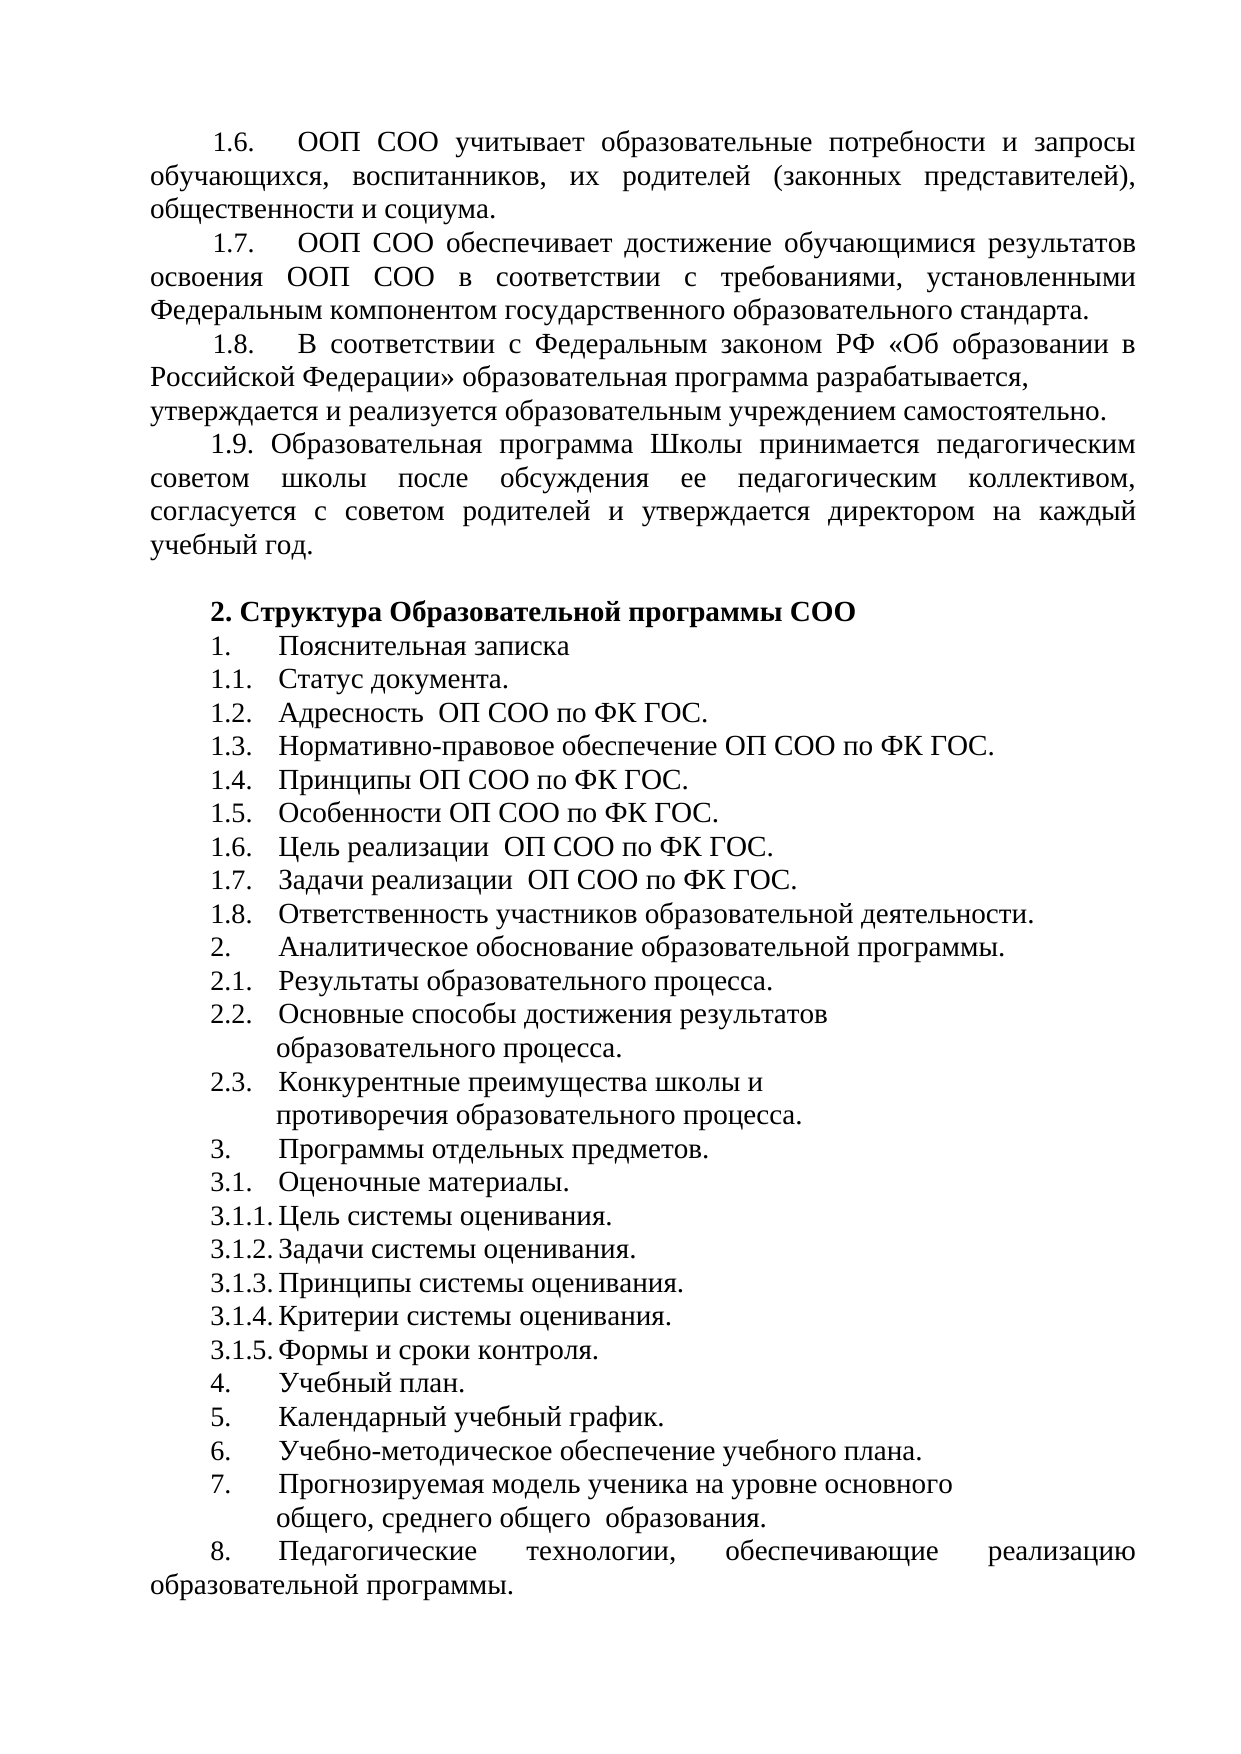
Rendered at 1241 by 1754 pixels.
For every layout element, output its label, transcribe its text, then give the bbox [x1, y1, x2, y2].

list Педагогические технологии, обеспечивающие реализацию образовательной программы. [150, 1533, 1137, 1600]
list Конкурентные преимущества школы и [150, 1064, 1137, 1097]
list Программы отдельных предметов. [150, 1131, 1139, 1164]
list Цель реализации ОП СОО по ФК ГОС. [150, 829, 1139, 862]
text утверждается и реализуется образовательным учреждением самостоятельно. [150, 393, 1139, 426]
list Основные способы достижения результатов [150, 997, 1139, 1030]
list Учебный план. [150, 1366, 1139, 1399]
list Ответственность участников образовательной деятельности. [150, 896, 1139, 929]
list Критерии системы оценивания. [150, 1298, 1139, 1332]
list Цель системы оценивания. [150, 1198, 1139, 1231]
list Аналитическое обоснование образовательной программы. [150, 929, 1139, 963]
list Статус документа. [150, 661, 1139, 695]
list Принципы ОП СОО по ФК ГОС. [150, 762, 1139, 795]
text общего, среднего общего образования. [210, 1500, 1137, 1533]
text 1.9. Образовательная программа Школы принимается педагогическим советом школы после обсуждения ее педагогическим коллективом, согласуется с советом родителей и утверждается директором на каждый учебный год. [150, 426, 1137, 561]
list ООП СОО обеспечивает достижение обучающимися результатов освоения ООП СОО в соответствии с требованиями, установленными Федеральным компонентом государственного образовательного стандарта. [150, 225, 1137, 326]
list Особенности ОП СОО по ФК ГОС. [150, 795, 1139, 829]
list Задачи реализации ОП СОО по ФК ГОС. [150, 862, 1139, 896]
list Учебно-методическое обеспечение учебного плана. [150, 1433, 1139, 1466]
list Календарный учебный график. [150, 1399, 1139, 1433]
text противоречия образовательного процесса. [210, 1097, 1137, 1131]
list Адресность ОП СОО по ФК ГОС. [150, 695, 1139, 728]
list Задачи системы оценивания. [150, 1231, 1139, 1265]
list Прогнозируемая модель ученика на уровне основного [150, 1466, 1137, 1500]
list В соответствии с Федеральным законом РФ «Об образовании в Российской Федерации» образовательная программа разрабатывается, [150, 326, 1137, 393]
list Результаты образовательного процесса. [150, 963, 1139, 997]
list ООП СОО учитывает образовательные потребности и запросы обучающихся, воспитанников, их родителей (законных представителей), общественности и социума. [150, 124, 1137, 225]
list Оценочные материалы. [150, 1164, 1139, 1198]
list Формы и сроки контроля. [150, 1332, 1139, 1366]
text 2. Структура Образовательной программы СОО [150, 594, 1139, 628]
list Пояснительная записка [150, 628, 1139, 661]
text образовательного процесса. [210, 1030, 1139, 1064]
list Нормативно-правовое обеспечение ОП СОО по ФК ГОС. [150, 728, 1139, 762]
list Принципы системы оценивания. [150, 1265, 1139, 1298]
